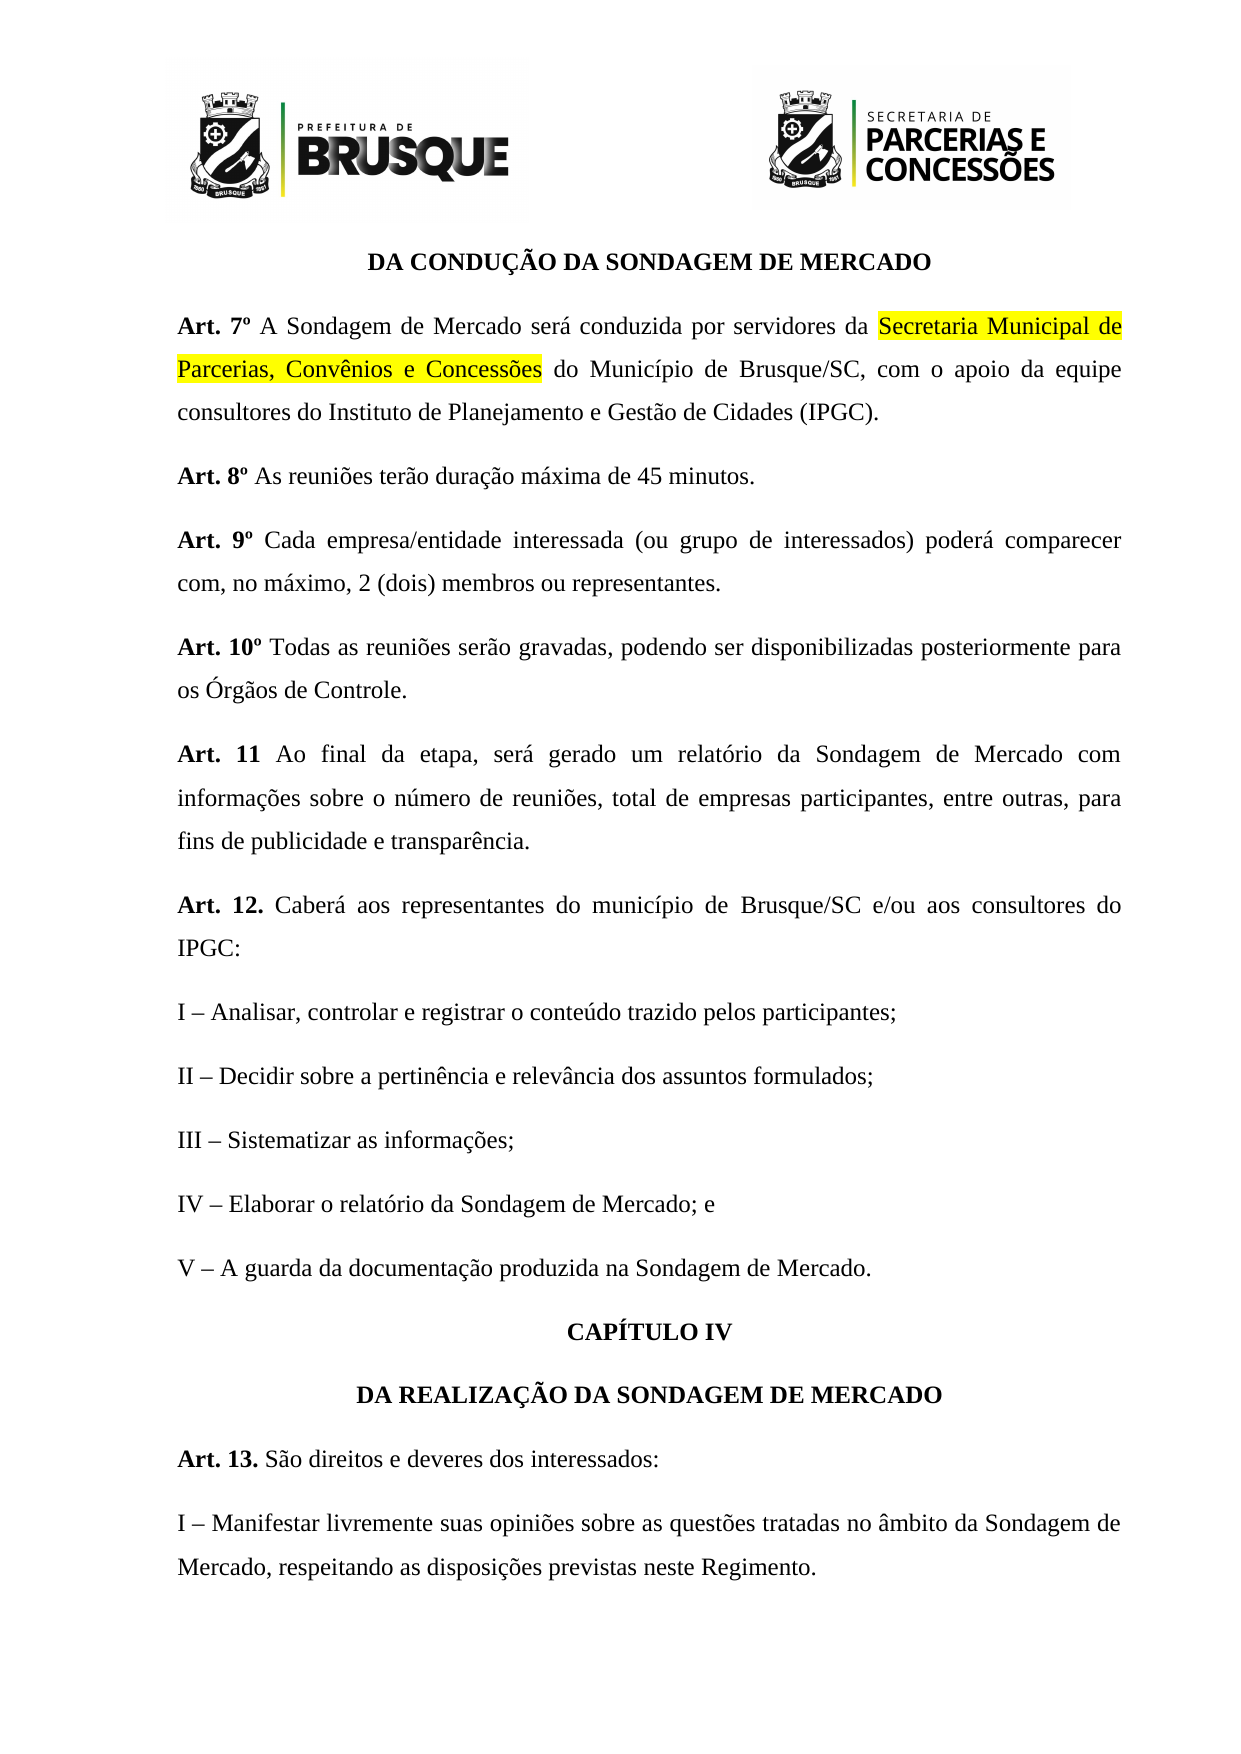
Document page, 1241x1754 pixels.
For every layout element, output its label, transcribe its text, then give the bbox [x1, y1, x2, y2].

text DA CONDUÇÃO DA SONDAGEM DE MERCADO [177, 247, 1122, 276]
text I – Analisar, controlar e registrar o conteúdo trazido pelos participantes; [177, 997, 1122, 1026]
text I – Manifestar livremente suas opiniões sobre as questões tratadas no âmbito da Sondagem de Mercado, respeitando as disposições previstas neste Regimento. [177, 1508, 1122, 1580]
text DA REALIZAÇÃO DA SONDAGEM DE MERCADO [177, 1381, 1122, 1409]
text Art. 11 Ao final da etapa, será gerado um relatório da Sondagem de Mercado com informações sobre o número de reuniões, total de empresas participantes, entre outras, para fins de publicidade e transparência. [177, 739, 1122, 854]
text IV – Elaborar o relatório da Sondagem de Mercado; e [177, 1189, 1122, 1217]
text Art. 10º Todas as reuniões serão gravadas, podendo ser disponibilizadas posteriormente para os Órgãos de Controle. [177, 632, 1122, 704]
text Art. 13. São direitos e deveres dos interessados: [177, 1444, 1122, 1473]
text Art. 12. Caberá aos representantes do município de Brusque/SC e/ou aos consultores do IPGC: [177, 890, 1122, 962]
picture [164, 57, 529, 223]
text III – Sistematizar as informações; [177, 1125, 1122, 1153]
text CAPÍTULO IV [177, 1317, 1122, 1345]
text Art. 8º As reuniões terão duração máxima de 45 minutos. [177, 461, 1122, 490]
picture [752, 65, 1071, 210]
text Art. 9º Cada empresa/entidade interessada (ou grupo de interessados) poderá comparecer com, no máximo, 2 (dois) membros ou representantes. [177, 525, 1122, 597]
text Art. 7º A Sondagem de Mercado será conduzida por servidores da Secretaria Municipal de Parcerias, Convênios e Concessões do Município de Brusque/SC, com o apoio da equipe consultores do Instituto de Planejamento e Gestão de Cidades (IPGC). [177, 311, 1122, 426]
text V – A guarda da documentação produzida na Sondagem de Mercado. [177, 1253, 1122, 1281]
text II – Decidir sobre a pertinência e relevância dos assuntos formulados; [177, 1061, 1122, 1089]
